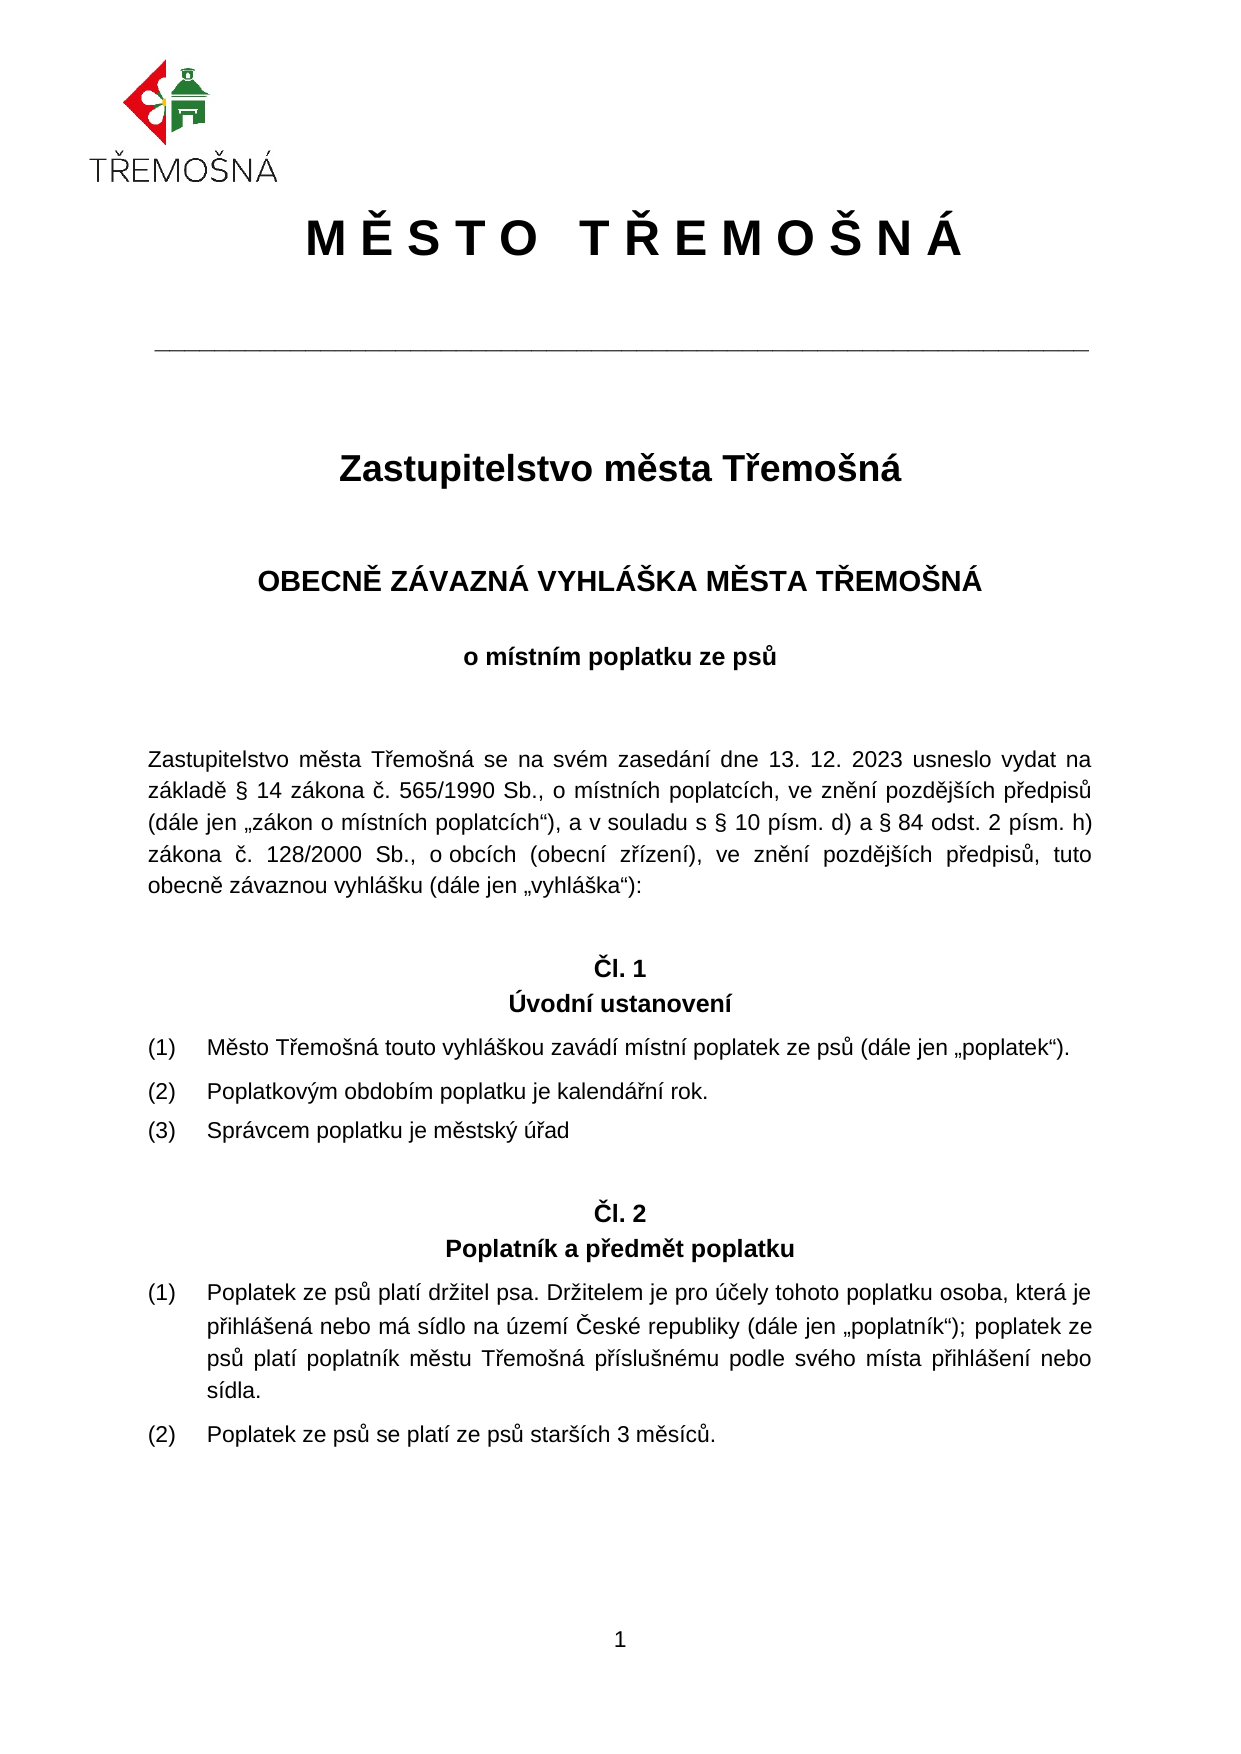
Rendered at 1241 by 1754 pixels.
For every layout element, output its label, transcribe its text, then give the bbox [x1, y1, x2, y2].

text Zastupitelstvo města Třemošná [148, 446, 1093, 489]
picture [66, 36, 300, 205]
text Úvodní ustanovení [148, 989, 1093, 1017]
list Poplatkovým obdobím poplatku je kalendářní rok. [148, 1078, 1093, 1104]
text o místním poplatku ze psů [148, 641, 1093, 670]
list Město Třemošná touto vyhláškou zavádí místní poplatek ze psů (dále jen „poplatek“). [148, 1034, 1093, 1061]
text Obecně závazná vyhláška města TŘEMOŠNÁ [148, 564, 1093, 597]
text Poplatník a předmět poplatku [148, 1234, 1093, 1262]
list Poplatek ze psů se platí ze psů starších 3 měsíců. [148, 1421, 1093, 1447]
text Zastupitelstvo města Třemošná se na svém zasedání dne 13. 12. 2023 usneslo vydat na základě § 14 zákona č. 565/1990 Sb., o místních poplatcích, ve znění pozdějších předpisů (dále jen „zákon o místních poplatcích“), a v souladu s § 10 písm. d) a § 84 odst. 2 písm. h) zákona č. 128/2000 Sb., o obcích (obecní zřízení), ve znění pozdějších předpisů, tuto obecně závaznou vyhlášku (dále jen „vyhláška“): [148, 746, 1093, 898]
text M Ě S T O T Ř E M O Š N Á [176, 208, 1093, 266]
list Správcem poplatku je městský úřad [148, 1117, 1093, 1143]
text Čl. 2 [148, 1199, 1093, 1227]
text Čl. 1 [148, 954, 1093, 982]
list Poplatek ze psů platí držitel psa. Držitelem je pro účely tohoto poplatku osoba, která je přihlášená nebo má sídlo na území České republiky (dále jen „poplatník“); poplatek ze psů platí poplatník městu Třemošná příslušnému podle svého místa přihlášení nebo sídla. [148, 1279, 1093, 1403]
text ______________________________________________________________ [154, 323, 1093, 354]
